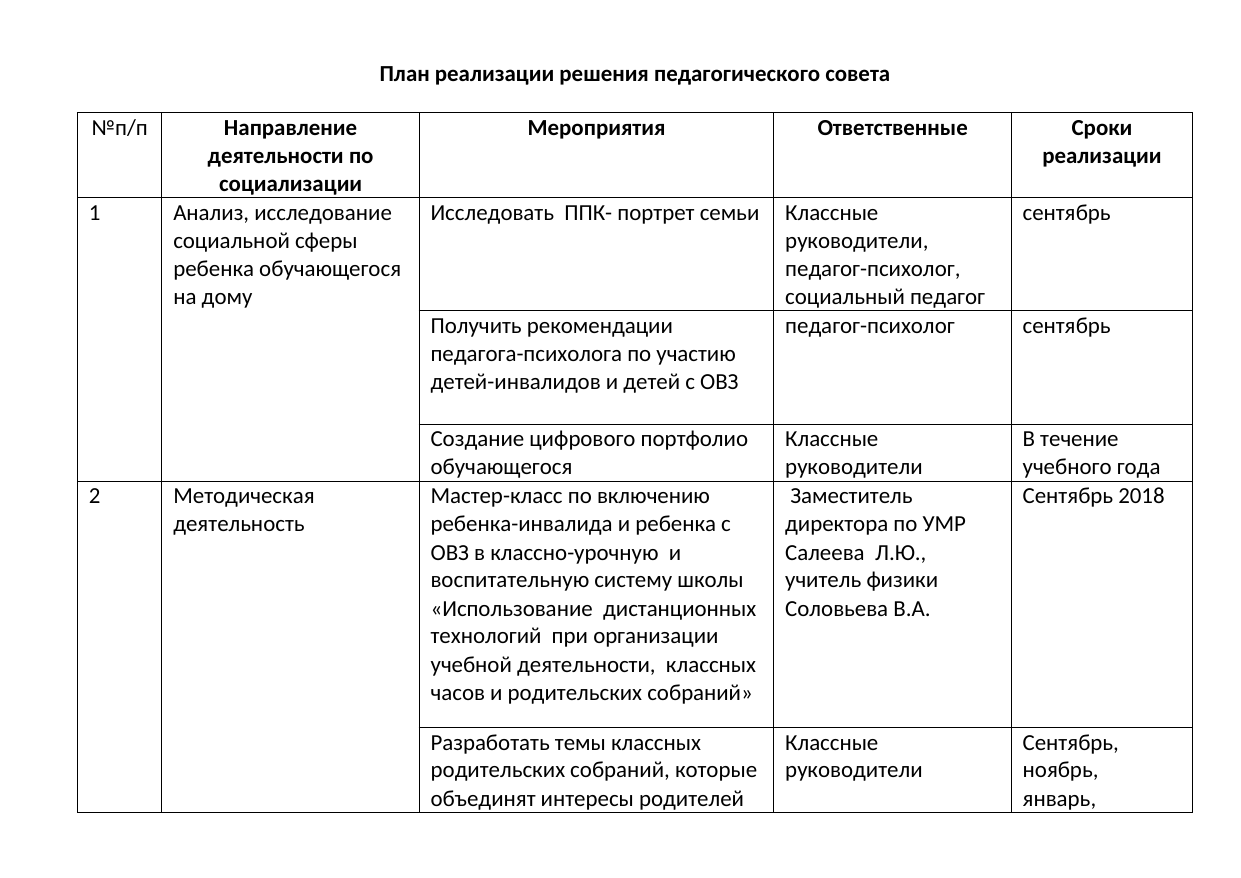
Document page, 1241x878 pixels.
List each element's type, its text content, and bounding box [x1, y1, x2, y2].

table_cell Получить рекомендации педагога-психолога по участию детей-инвалидов и детей с ОВЗ [420, 311, 773, 423]
table_cell 1 [78, 198, 161, 481]
table_cell В течение учебного года [1012, 425, 1192, 481]
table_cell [774, 728, 1011, 812]
table_cell Заместитель директора по УМР Салеева Л.Ю., учитель физики Соловьева В.А. [774, 482, 1011, 727]
table_cell Создание цифрового портфолио обучающегося [420, 425, 773, 481]
table_header Направление деятельности по социализации [162, 113, 419, 197]
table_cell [1012, 728, 1192, 812]
table_cell Мастер-класс по включению ребенка-инвалида и ребенка с ОВЗ в классно-урочную и воспитательную систему школы «Использование дистанционных технологий при организации учебной деятельности, классных часов и родительских собраний» [420, 482, 773, 727]
text План реализации решения педагогического совета [89, 59, 1181, 87]
table_header Мероприятия [420, 113, 773, 197]
table_header Ответственные [774, 113, 1011, 197]
table_cell педагог-психолог [774, 311, 1011, 423]
table_cell Методическая деятельность [162, 482, 419, 812]
table_cell Классные руководители [774, 425, 1011, 481]
table_cell Исследовать ППК- портрет семьи [420, 198, 773, 310]
table_cell Классные руководители, педагог-психолог, социальный педагог [774, 198, 1011, 310]
table_header №п/п [78, 113, 161, 197]
table_header Сроки реализации [1012, 113, 1192, 197]
table_cell сентябрь [1012, 198, 1192, 310]
table_cell Анализ, исследование социальной сферы ребенка обучающегося на дому [162, 198, 419, 481]
table_cell сентябрь [1012, 311, 1192, 423]
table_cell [420, 728, 773, 812]
table_cell Сентябрь 2018 [1012, 482, 1192, 727]
table_cell 2 [78, 482, 161, 812]
